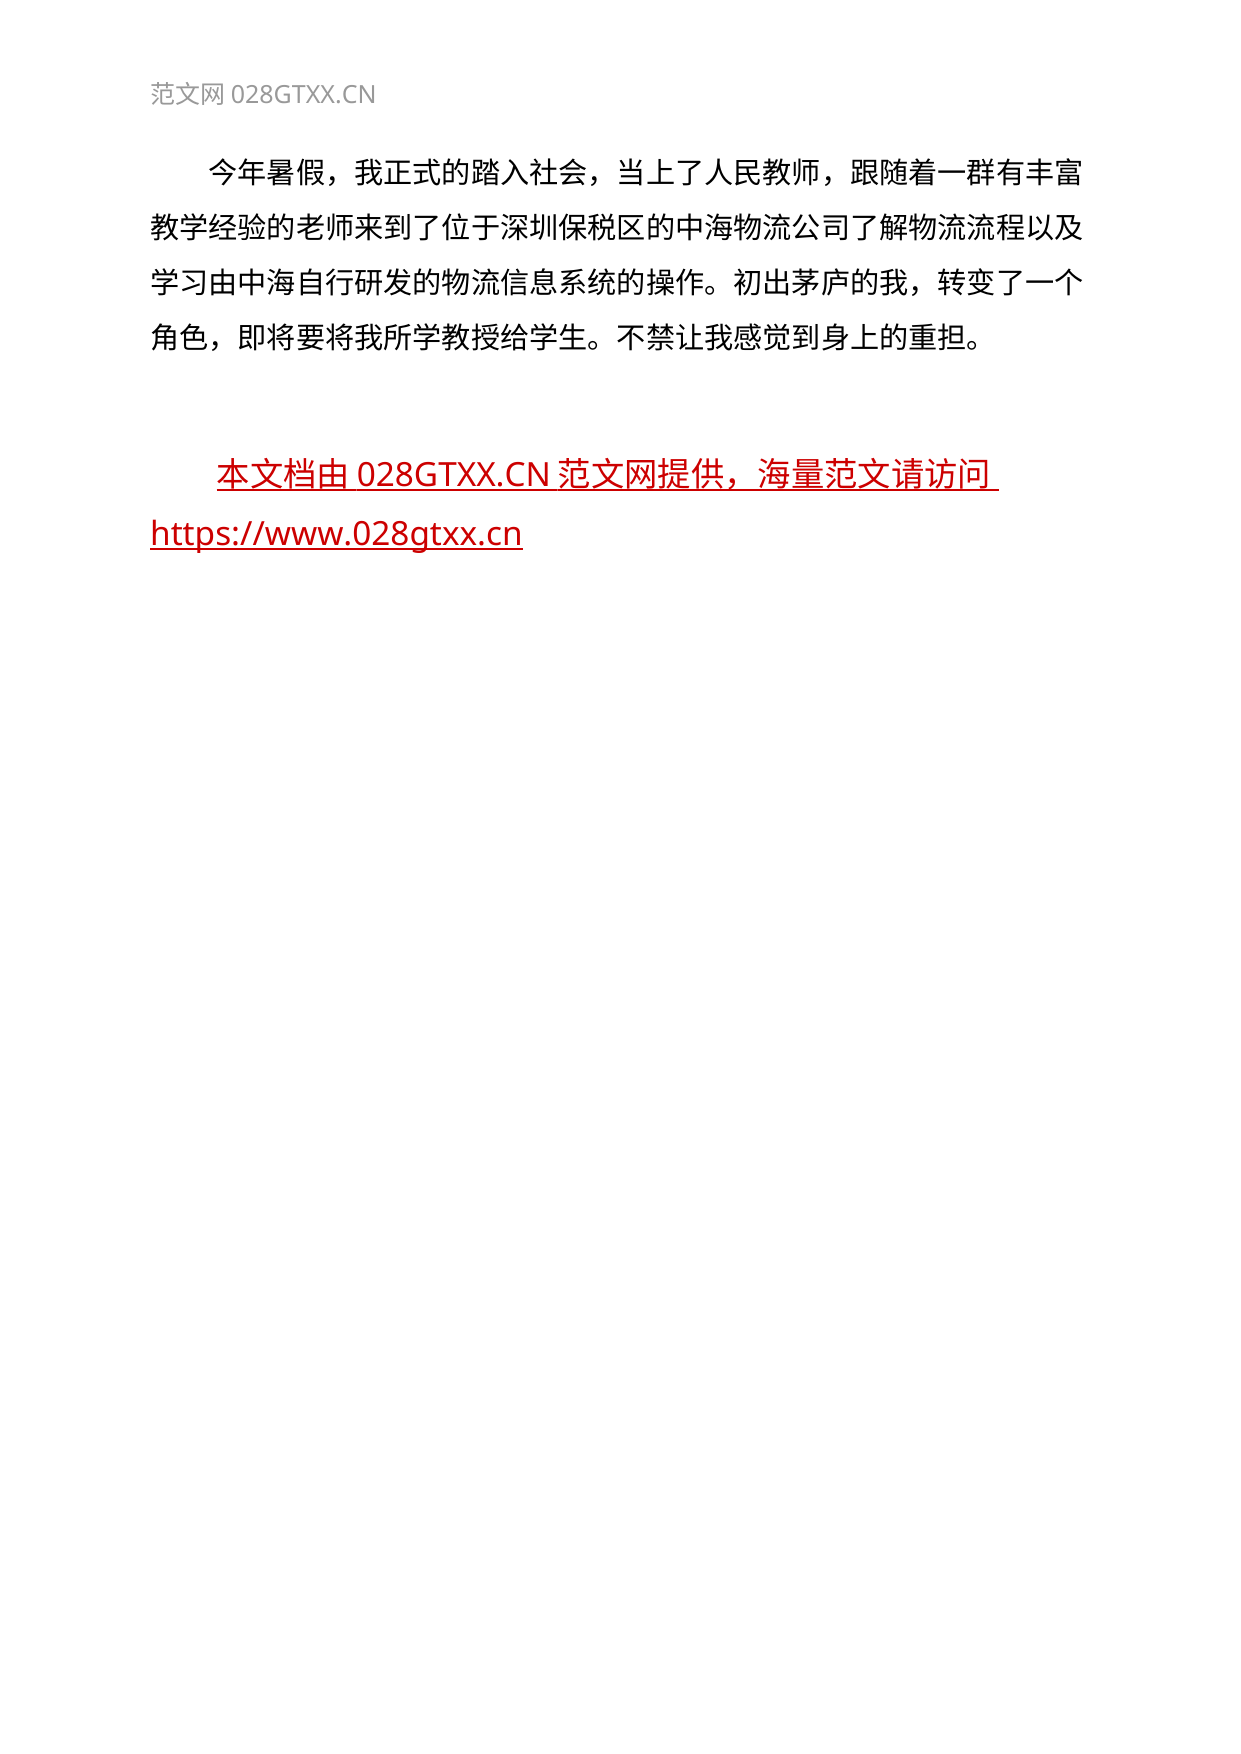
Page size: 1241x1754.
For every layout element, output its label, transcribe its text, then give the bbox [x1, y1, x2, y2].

text 今年暑假，我正式的踏入社会，当上了人民教师，跟随着一群有丰富教学经验的老师来到了位于深圳保税区的中海物流公司了解物流流程以及学习由中海自行研发的物流信息系统的操作。初出茅庐的我，转变了一个角色，即将要将我所学教授给学生。不禁让我感觉到身上的重担。 [150, 150, 1090, 357]
text 本文档由028GTXX.CN范文网提供，海量范文请访问 https://www.028gtxx.cn [150, 448, 1090, 555]
